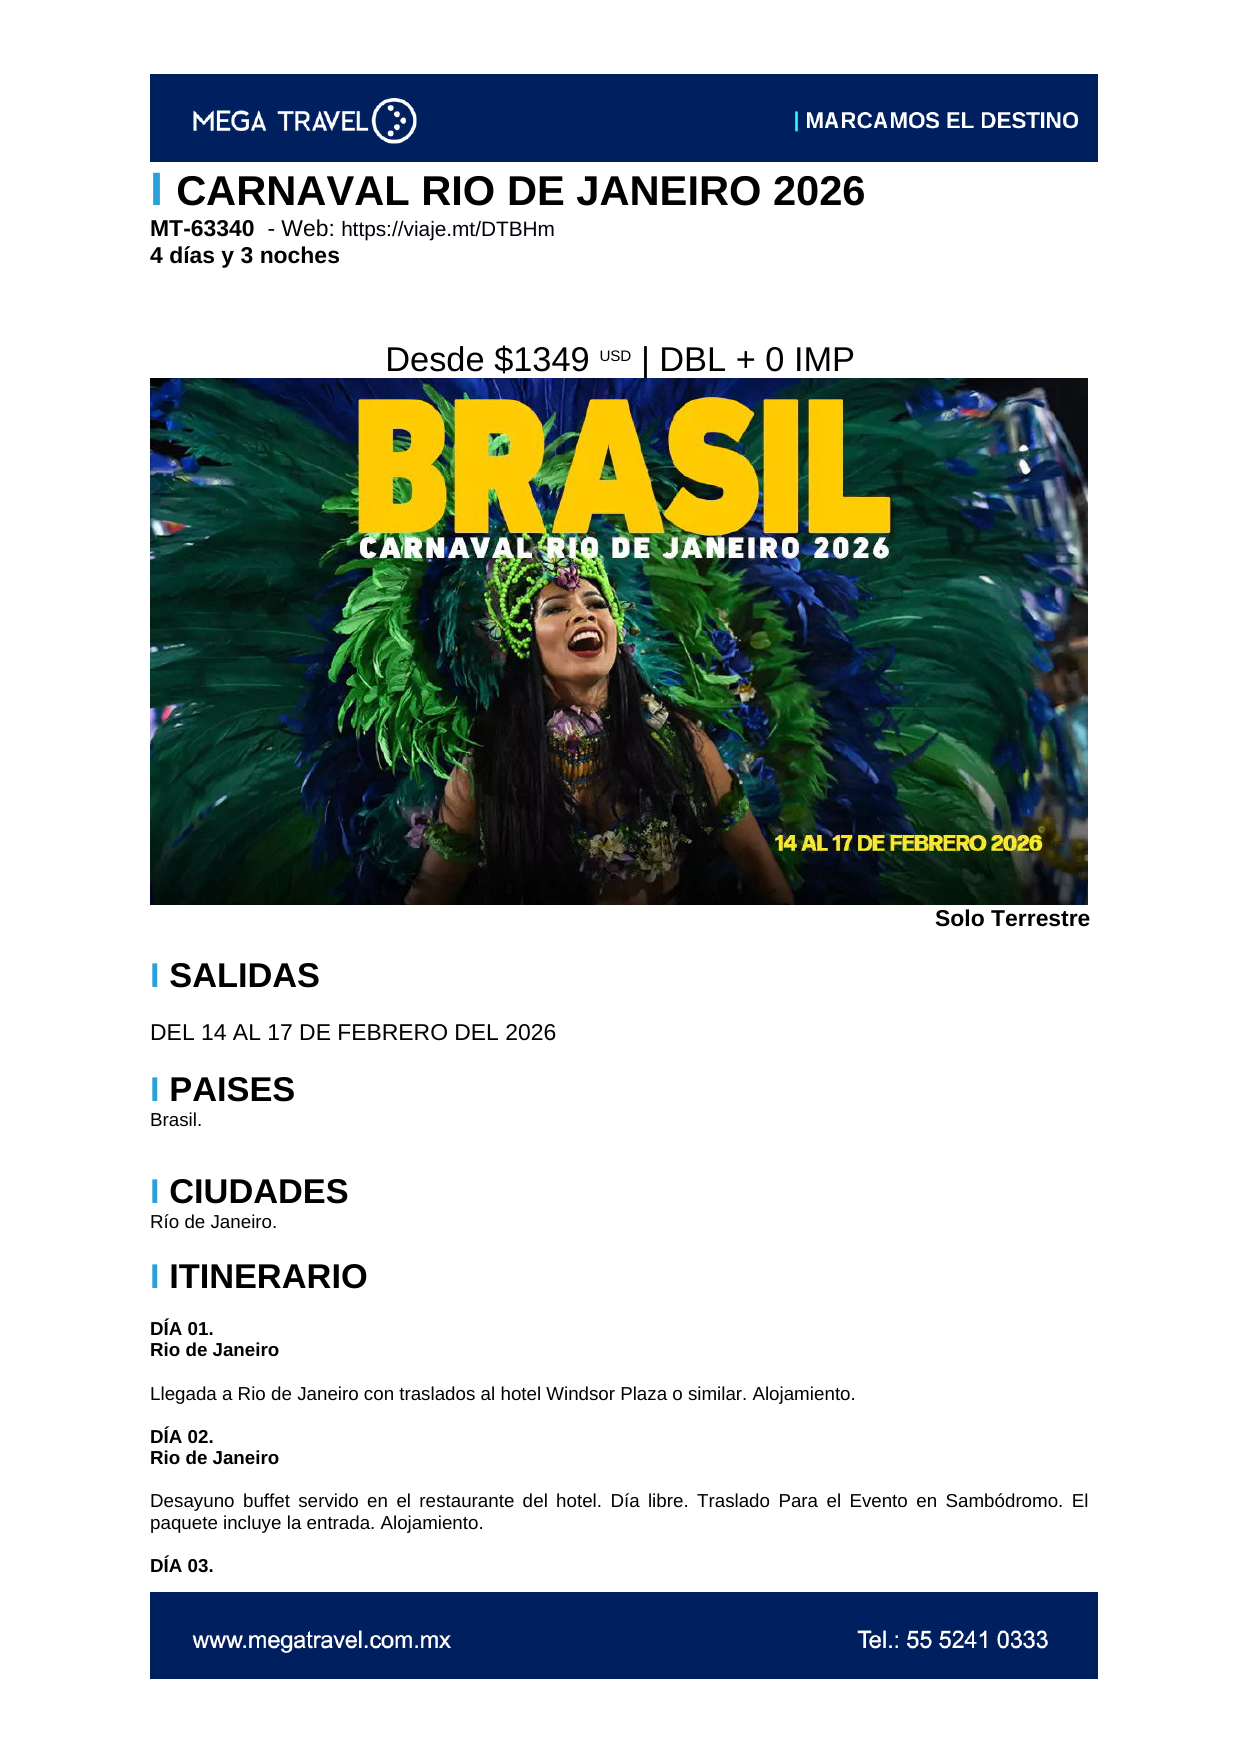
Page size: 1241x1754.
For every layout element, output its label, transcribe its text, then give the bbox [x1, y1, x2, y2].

text Rio de Janeiro [150, 1447, 1090, 1468]
text DEL 14 AL 17 DE FEBRERO DEL 2026 [150, 1019, 1090, 1045]
text Llegada a Rio de Janeiro con traslados al hotel Windsor Plaza o similar. Alojamiento. [150, 1382, 1090, 1404]
text MT-63340 - Web: https://viaje.mt/DTBHm [150, 215, 1090, 242]
text 4 días y 3 noches [150, 242, 1090, 268]
picture [150, 74, 1098, 162]
text DÍA 02. [150, 1425, 1090, 1447]
text Brasil. [150, 1109, 1090, 1130]
picture [150, 1592, 1098, 1679]
text DÍA 01. [150, 1318, 1090, 1339]
text DÍA 03. [150, 1555, 1090, 1576]
text Desde $1349 USD | DBL + 0 IMP [150, 339, 1090, 378]
picture [150, 378, 1088, 905]
text Río de Janeiro. [150, 1211, 1090, 1232]
text Solo Terrestre [150, 905, 1090, 931]
text Rio de Janeiro [150, 1339, 1090, 1361]
text Desayuno buffet servido en el restaurante del hotel. Día libre. Traslado Para el Evento en Sambódromo. El paquete incluye la entrada. Alojamiento. [150, 1490, 1090, 1533]
